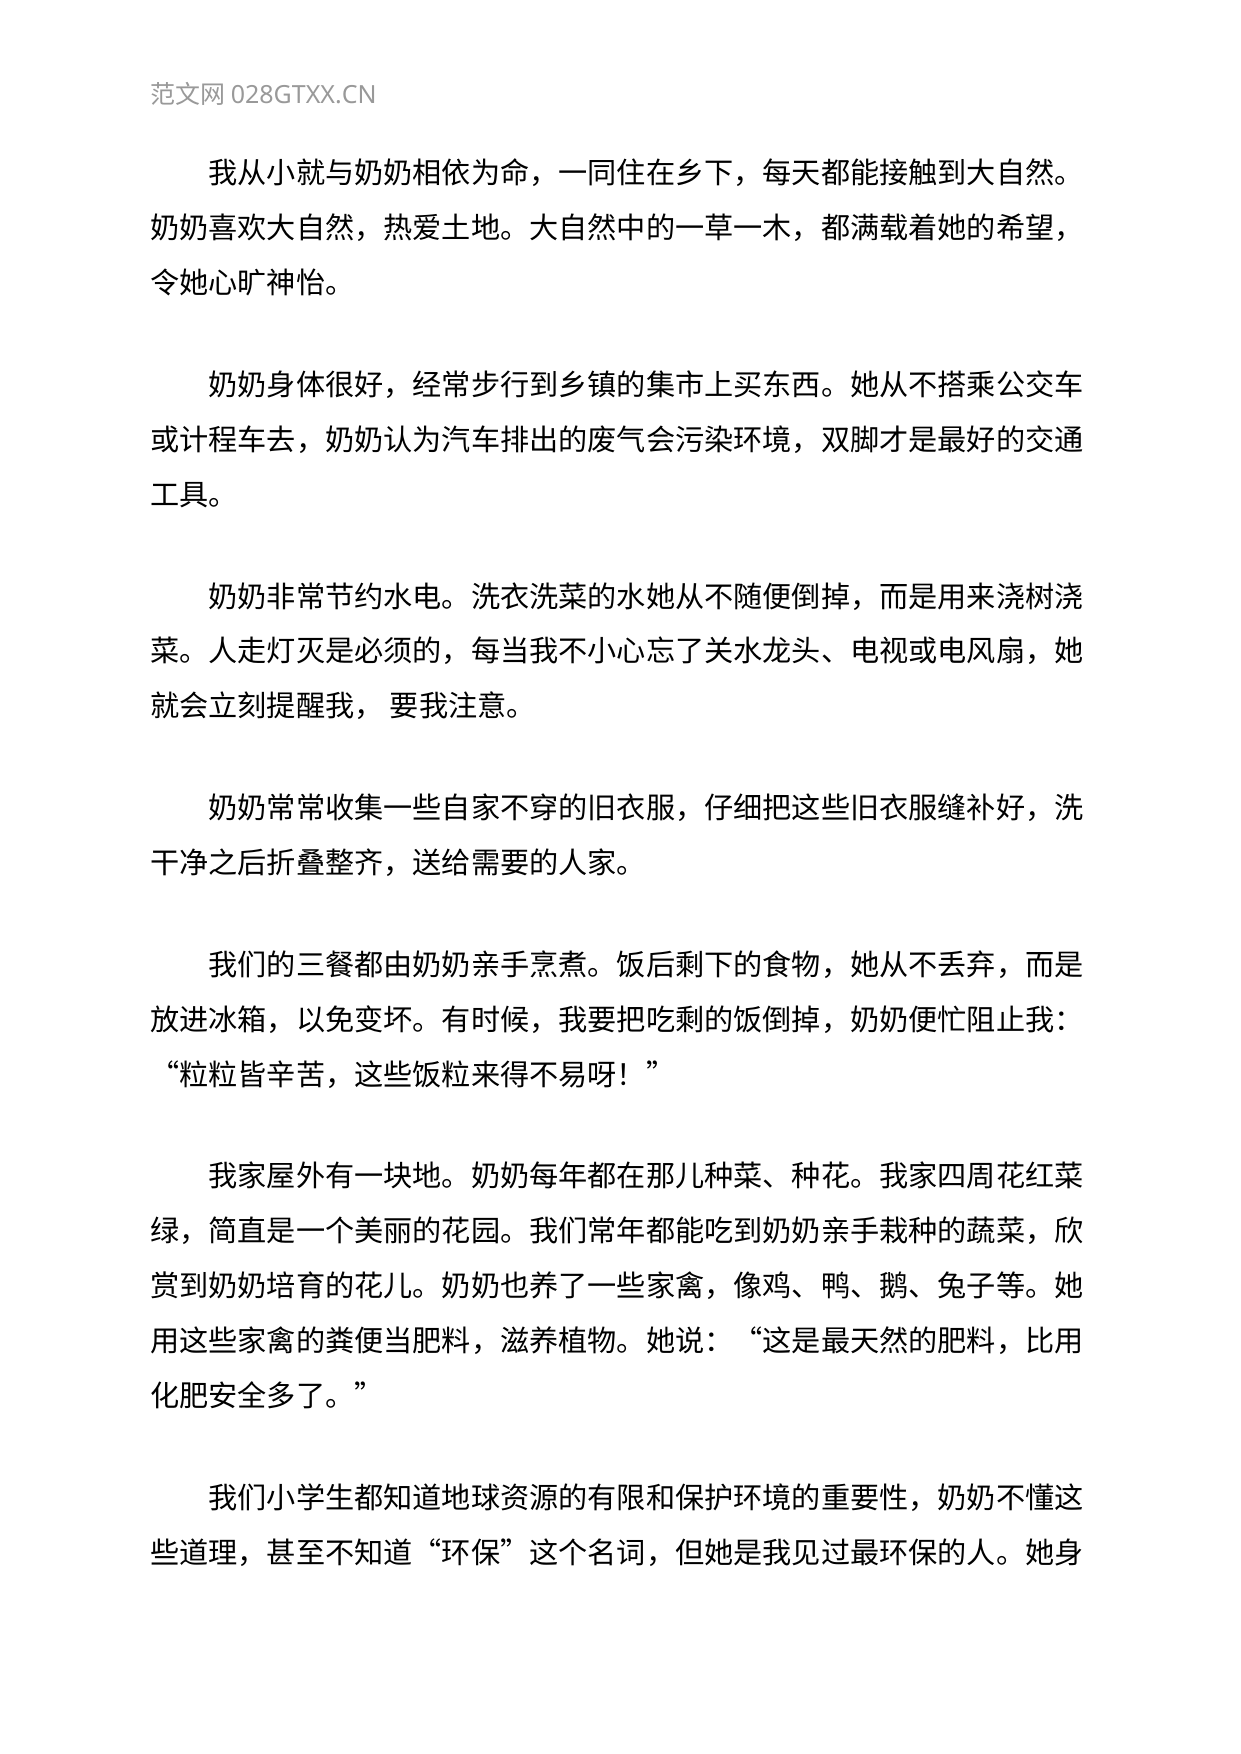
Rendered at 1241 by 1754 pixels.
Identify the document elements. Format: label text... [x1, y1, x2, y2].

text 我家屋外有一块地。奶奶每年都在那儿种菜、种花。我家四周花红菜绿，简直是一个美丽的花园。我们常年都能吃到奶奶亲手栽种的蔬菜，欣赏到奶奶培育的花儿。奶奶也养了一些家禽，像鸡、鸭、鹅、兔子等。她用这些家禽的粪便当肥料，滋养植物。她说：“这是最天然的肥料，比用化肥安全多了。” [150, 1153, 1090, 1415]
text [150, 1474, 1090, 1571]
text 我们的三餐都由奶奶亲手烹煮。饭后剩下的食物，她从不丢弃，而是放进冰箱，以免变坏。有时候，我要把吃剩的饭倒掉，奶奶便忙阻止我：“粒粒皆辛苦，这些饭粒来得不易呀！” [150, 941, 1090, 1093]
text 奶奶常常收集一些自家不穿的旧衣服，仔细把这些旧衣服缝补好，洗干净之后折叠整齐，送给需要的人家。 [150, 785, 1090, 882]
text 奶奶非常节约水电。洗衣洗菜的水她从不随便倒掉，而是用来浇树浇菜。人走灯灭是必须的，每当我不小心忘了关水龙头、电视或电风扇，她就会立刻提醒我， 要我注意。 [150, 573, 1090, 725]
text 我从小就与奶奶相依为命，一同住在乡下，每天都能接触到大自然。奶奶喜欢大自然，热爱土地。大自然中的一草一木，都满载着她的希望，令她心旷神怡。 [150, 150, 1090, 302]
text 奶奶身体很好，经常步行到乡镇的集市上买东西。她从不搭乘公交车或计程车去，奶奶认为汽车排出的废气会污染环境，双脚才是最好的交通工具。 [150, 362, 1090, 514]
